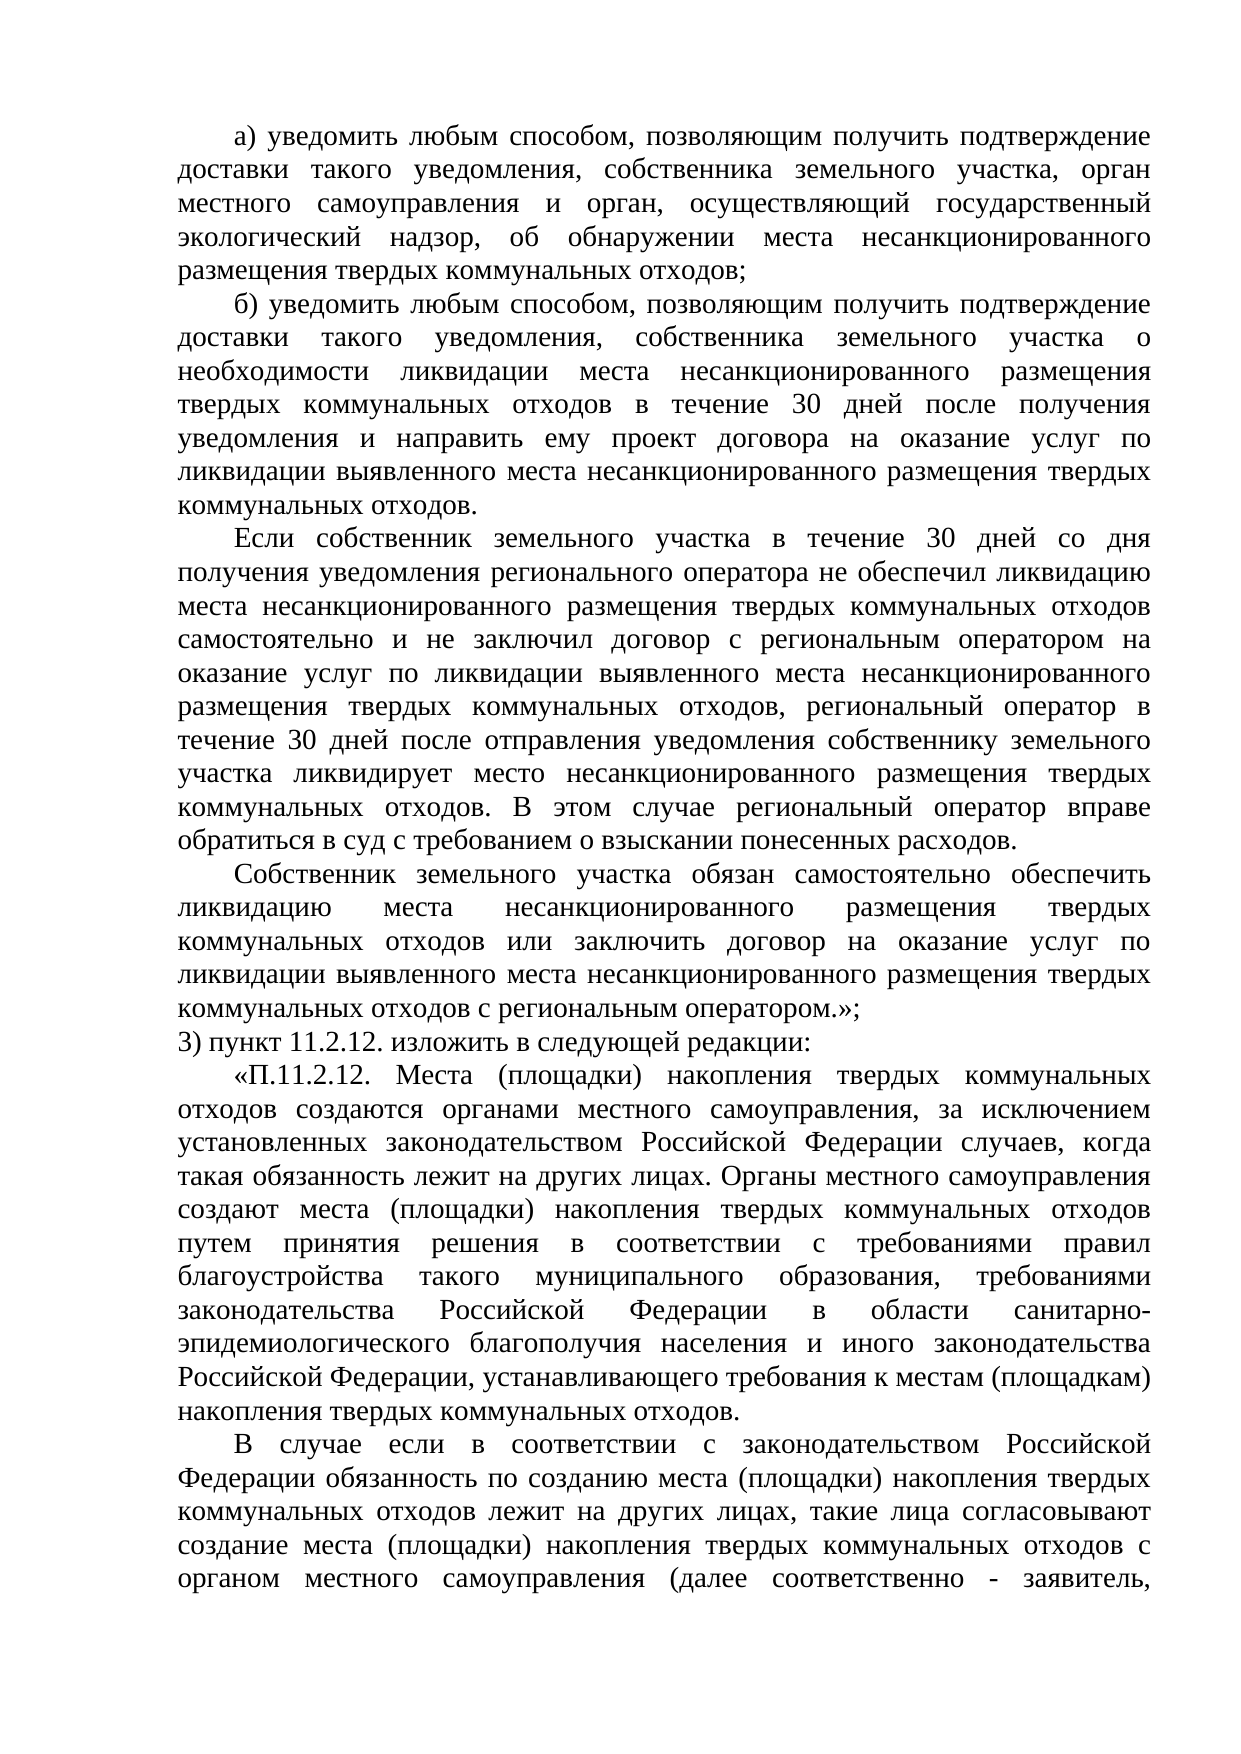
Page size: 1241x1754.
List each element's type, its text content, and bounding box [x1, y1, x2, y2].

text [177, 1426, 1152, 1594]
text б) уведомить любым способом, позволяющим получить подтверждение доставки такого уведомления, собственника земельного участка о необходимости ликвидации места несанкционированного размещения твердых коммунальных отходов в течение 30 дней после получения уведомления и направить ему проект договора на оказание услуг по ликвидации выявленного места несанкционированного размещения твердых коммунальных отходов. [177, 286, 1152, 521]
text «П.11.2.12. Места (площадки) накопления твердых коммунальных отходов создаются органами местного самоуправления, за исключением установленных законодательством Российской Федерации случаев, когда такая обязанность лежит на других лицах. Органы местного самоуправления создают места (площадки) накопления твердых коммунальных отходов путем принятия решения в соответствии с требованиями правил благоустройства такого муниципального образования, требованиями законодательства Российской Федерации в области санитарно-эпидемиологического благополучия населения и иного законодательства Российской Федерации, устанавливающего требования к местам (площадкам) накопления твердых коммунальных отходов. [177, 1057, 1152, 1426]
text 3) пункт 11.2.12. изложить в следующей редакции: [177, 1024, 1152, 1057]
text Собственник земельного участка обязан самостоятельно обеспечить ликвидацию места несанкционированного размещения твердых коммунальных отходов или заключить договор на оказание услуг по ликвидации выявленного места несанкционированного размещения твердых коммунальных отходов с региональным оператором.»; [177, 856, 1152, 1024]
text Если собственник земельного участка в течение 30 дней со дня получения уведомления регионального оператора не обеспечил ликвидацию места несанкционированного размещения твердых коммунальных отходов самостоятельно и не заключил договор с региональным оператором на оказание услуг по ликвидации выявленного места несанкционированного размещения твердых коммунальных отходов, региональный оператор в течение 30 дней после отправления уведомления собственнику земельного участка ликвидирует место несанкционированного размещения твердых коммунальных отходов. В этом случае региональный оператор вправе обратиться в суд с требованием о взыскании понесенных расходов. [177, 521, 1152, 856]
text а) уведомить любым способом, позволяющим получить подтверждение доставки такого уведомления, собственника земельного участка, орган местного самоуправления и орган, осуществляющий государственный экологический надзор, об обнаружении места несанкционированного размещения твердых коммунальных отходов; [177, 118, 1152, 286]
